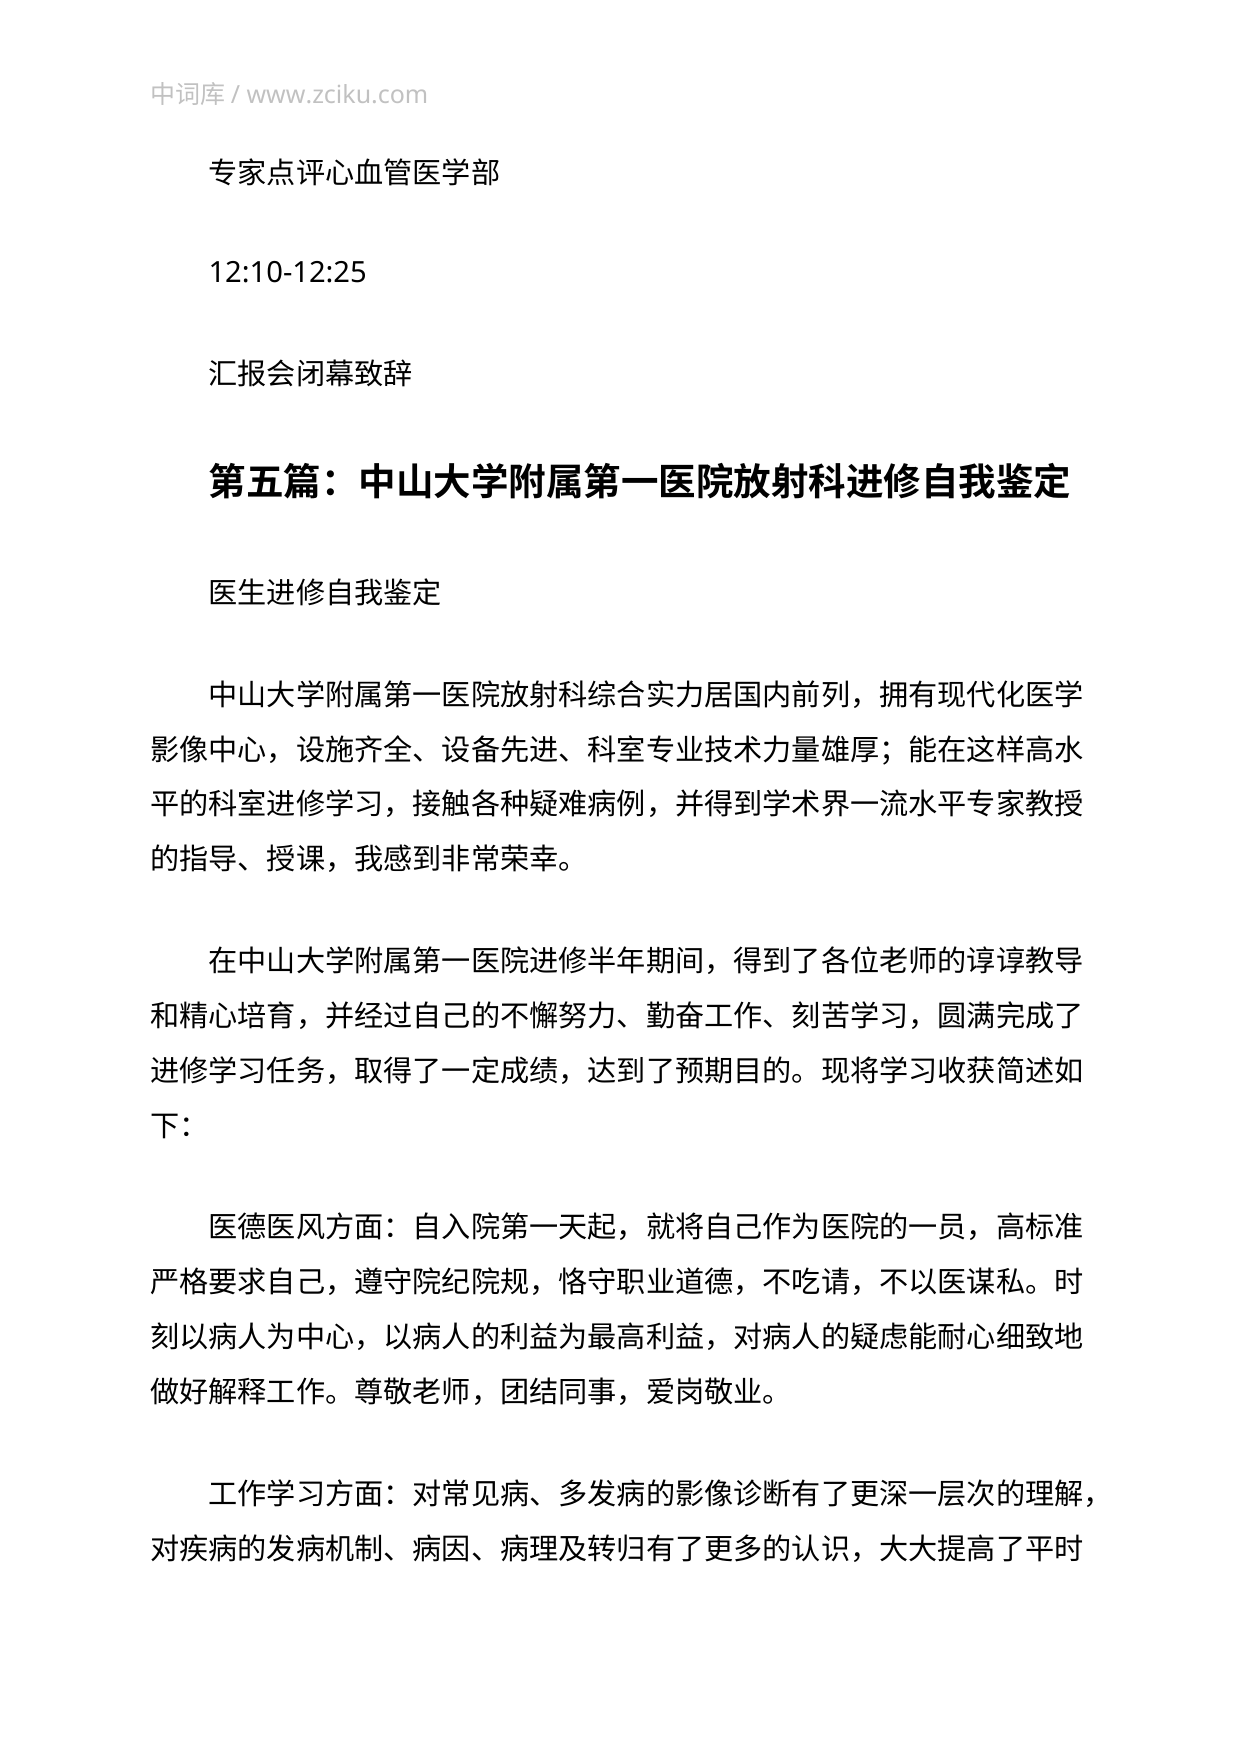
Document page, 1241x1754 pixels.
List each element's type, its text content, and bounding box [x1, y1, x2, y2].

text 中山大学附属第一医院放射科综合实力居国内前列，拥有现代化医学影像中心，设施齐全、设备先进、科室专业技术力量雄厚；能在这样高水平的科室进修学习，接触各种疑难病例，并得到学术界一流水平专家教授的指导、授课，我感到非常荣幸。 [150, 671, 1090, 878]
text 汇报会闭幕致辞 [150, 350, 1090, 392]
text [150, 1471, 1090, 1568]
text 医生进修自我鉴定 [150, 569, 1090, 612]
text 在中山大学附属第一医院进修半年期间，得到了各位老师的谆谆教导和精心培育，并经过自己的不懈努力、勤奋工作、刻苦学习，圆满完成了进修学习任务，取得了一定成绩，达到了预期目的。现将学习收获简述如下： [150, 938, 1090, 1144]
text 专家点评心血管医学部 [150, 150, 1090, 192]
text 12:10-12:25 [150, 252, 1090, 291]
text 医德医风方面：自入院第一天起，就将自己作为医院的一员，高标准严格要求自己，遵守院纪院规，恪守职业道德，不吃请，不以医谋私。时刻以病人为中心，以病人的利益为最高利益，对病人的疑虑能耐心细致地做好解释工作。尊敬老师，团结同事，爱岗敬业。 [150, 1204, 1090, 1411]
text 第五篇：中山大学附属第一医院放射科进修自我鉴定 [150, 452, 1090, 506]
